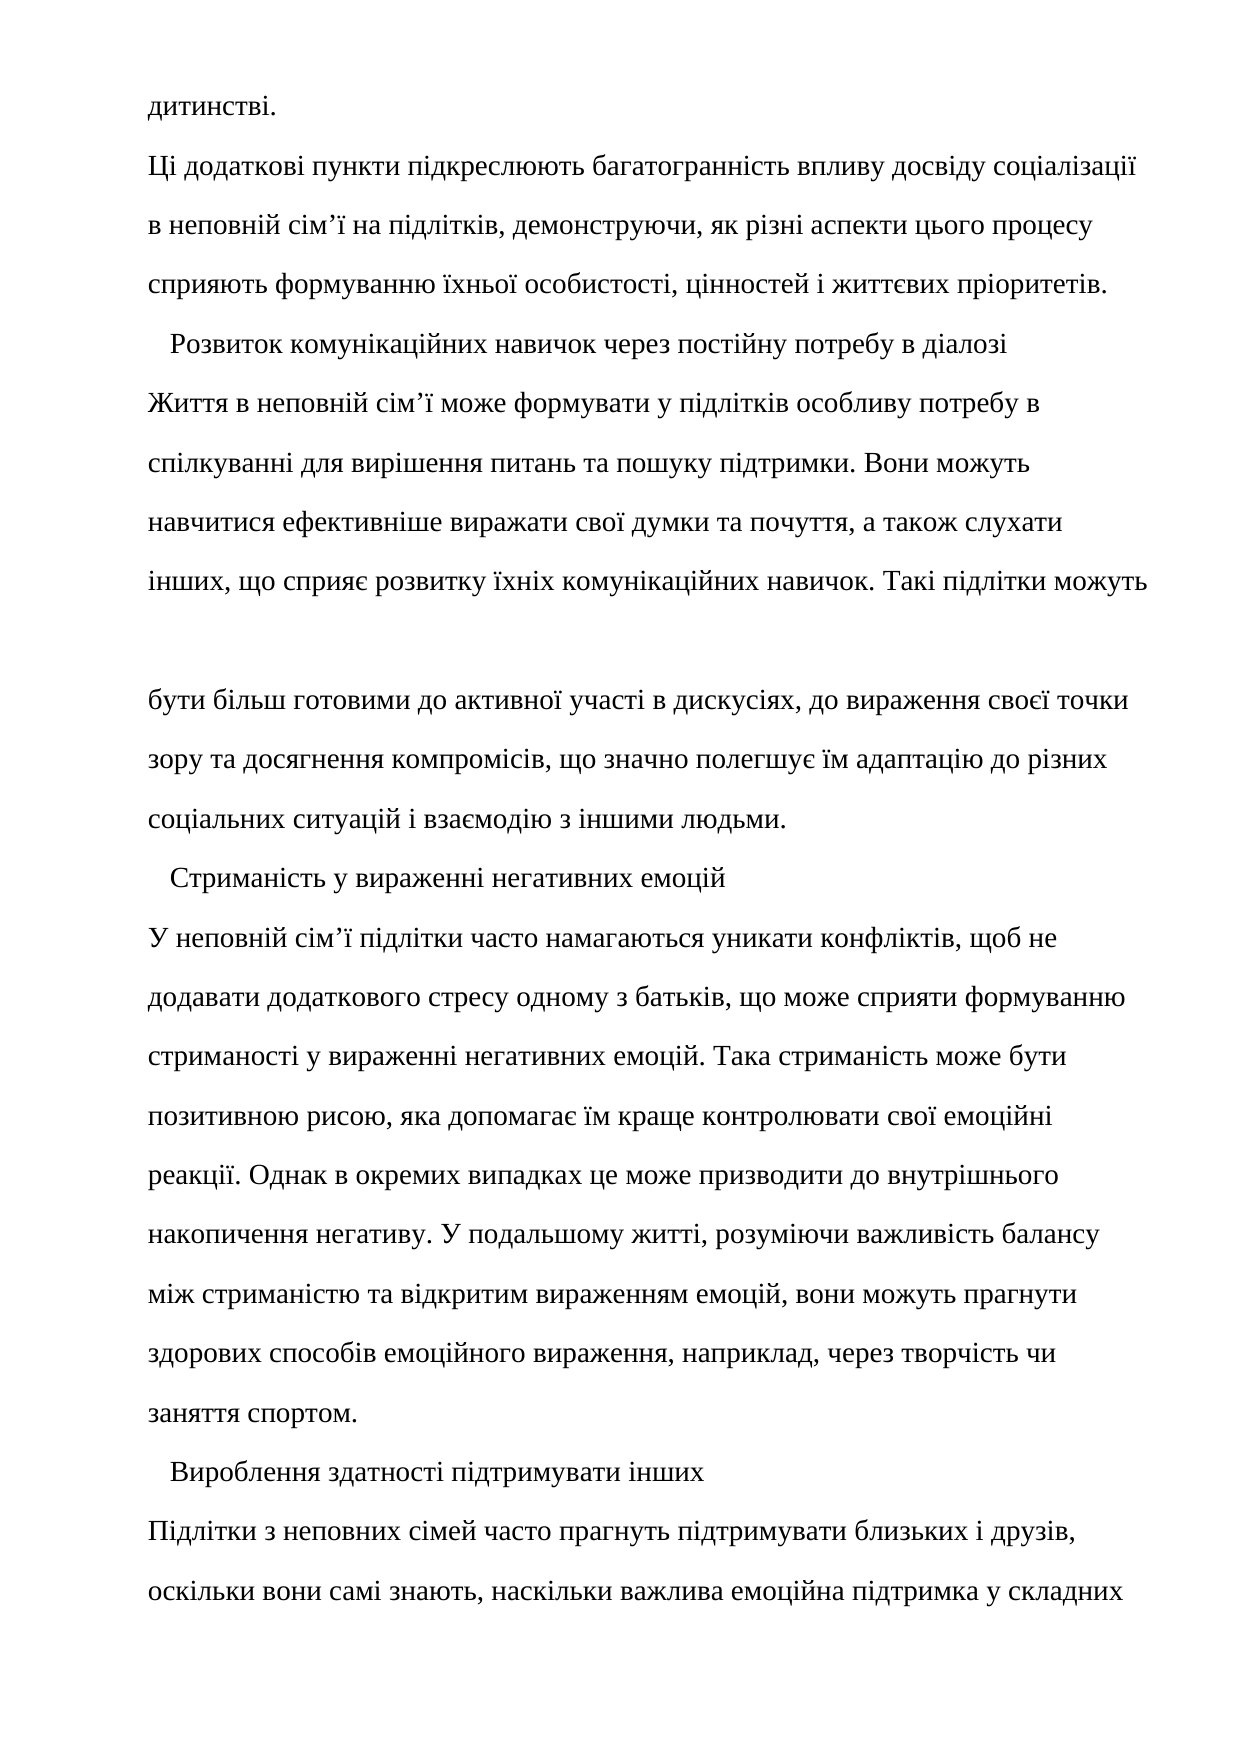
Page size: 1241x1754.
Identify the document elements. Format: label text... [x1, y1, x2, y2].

text стриманості у вираженні негативних емоцій. Така стриманість може бути [148, 1038, 1152, 1072]
text Підлітки з неповних сімей часто прагнуть підтримувати близьких і друзів, [148, 1513, 1152, 1547]
text У неповній сім’ї підлітки часто намагаються уникати конфліктів, щоб не [148, 920, 1152, 953]
text оскільки вони самі знають, наскільки важлива емоційна підтримка у складних [148, 1573, 1152, 1606]
text реакції. Однак в окремих випадках це може призводити до внутрішнього [148, 1157, 1152, 1191]
text здорових способів емоційного вираження, наприклад, через творчість чи [148, 1335, 1152, 1369]
text сприяють формуванню їхньої особистості, цінностей і життєвих пріоритетів. [148, 267, 1152, 300]
text інших, що сприяє розвитку їхніх комунікаційних навичок. Такі підлітки можуть [148, 563, 1152, 597]
text зору та досягнення компромісів, що значно полегшує їм адаптацію до різних [148, 742, 1152, 775]
text Життя в неповній сім’ї може формувати у підлітків особливу потребу в [148, 385, 1152, 419]
text навчитися ефективніше виражати свої думки та почуття, а також слухати [148, 504, 1152, 538]
text спілкуванні для вирішення питань та пошуку підтримки. Вони можуть [148, 445, 1152, 478]
text між стриманістю та відкритим вираженням емоцій, вони можуть прагнути [148, 1276, 1152, 1309]
text накопичення негативу. У подальшому житті, розуміючи важливість балансу [148, 1217, 1152, 1250]
text заняття спортом. [148, 1395, 1152, 1428]
text Вироблення здатності підтримувати інших [148, 1454, 1152, 1488]
text Стриманість у вираженні негативних емоцій [148, 860, 1152, 894]
text соціальних ситуацій і взаємодію з іншими людьми. [148, 801, 1152, 834]
text дитинстві. [148, 88, 1152, 122]
text бути більш готовими до активної участі в дискусіях, до вираження своєї точки [148, 682, 1152, 716]
text Ці додаткові пункти підкреслюють багатогранність впливу досвіду соціалізації [148, 148, 1152, 181]
text Розвиток комунікаційних навичок через постійну потребу в діалозі [148, 326, 1152, 359]
text додавати додаткового стресу одному з батьків, що може сприяти формуванню [148, 979, 1152, 1013]
text позитивною рисою, яка допомагає їм краще контролювати свої емоційні [148, 1098, 1152, 1131]
text в неповній сім’ї на підлітків, демонструючи, як різні аспекти цього процесу [148, 207, 1152, 241]
